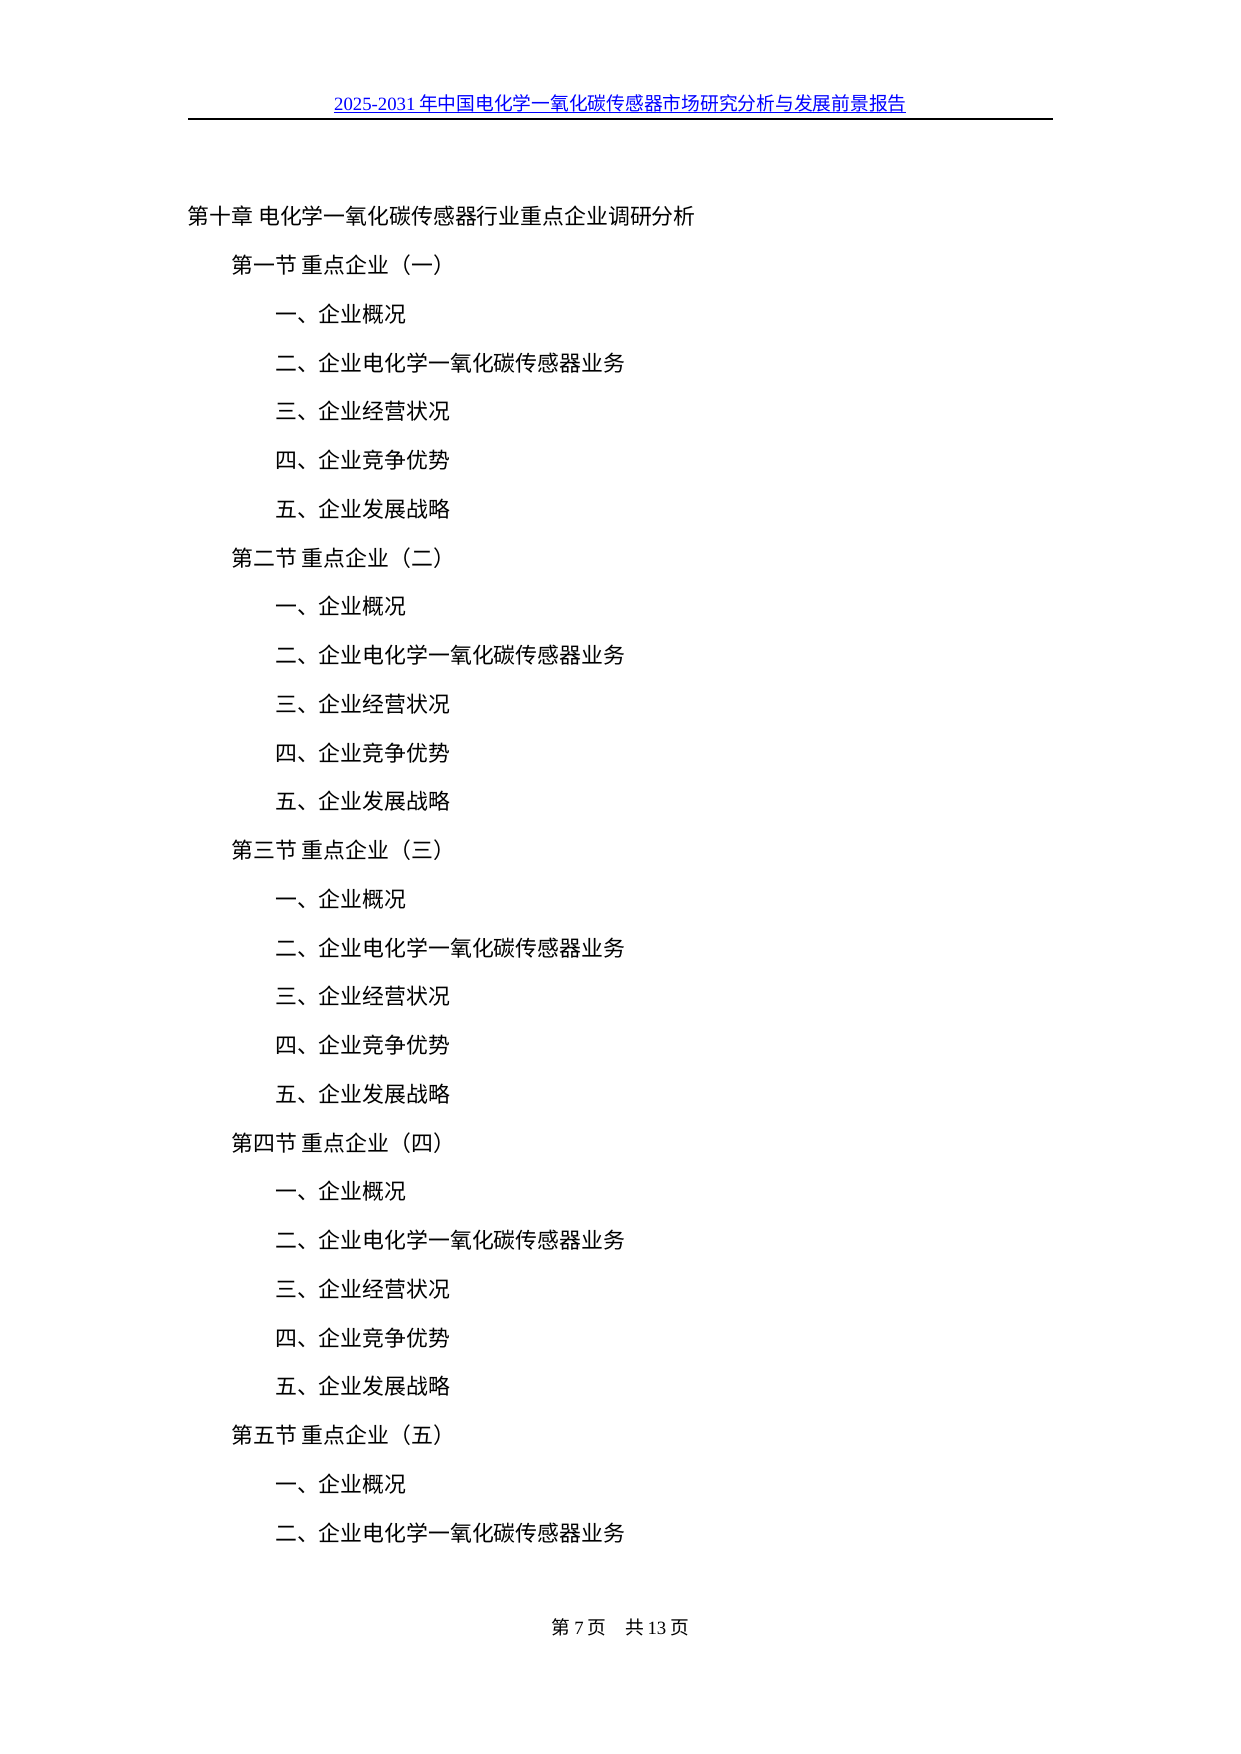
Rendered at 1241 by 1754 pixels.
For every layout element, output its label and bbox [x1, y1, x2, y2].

text [187, 150, 1053, 1548]
